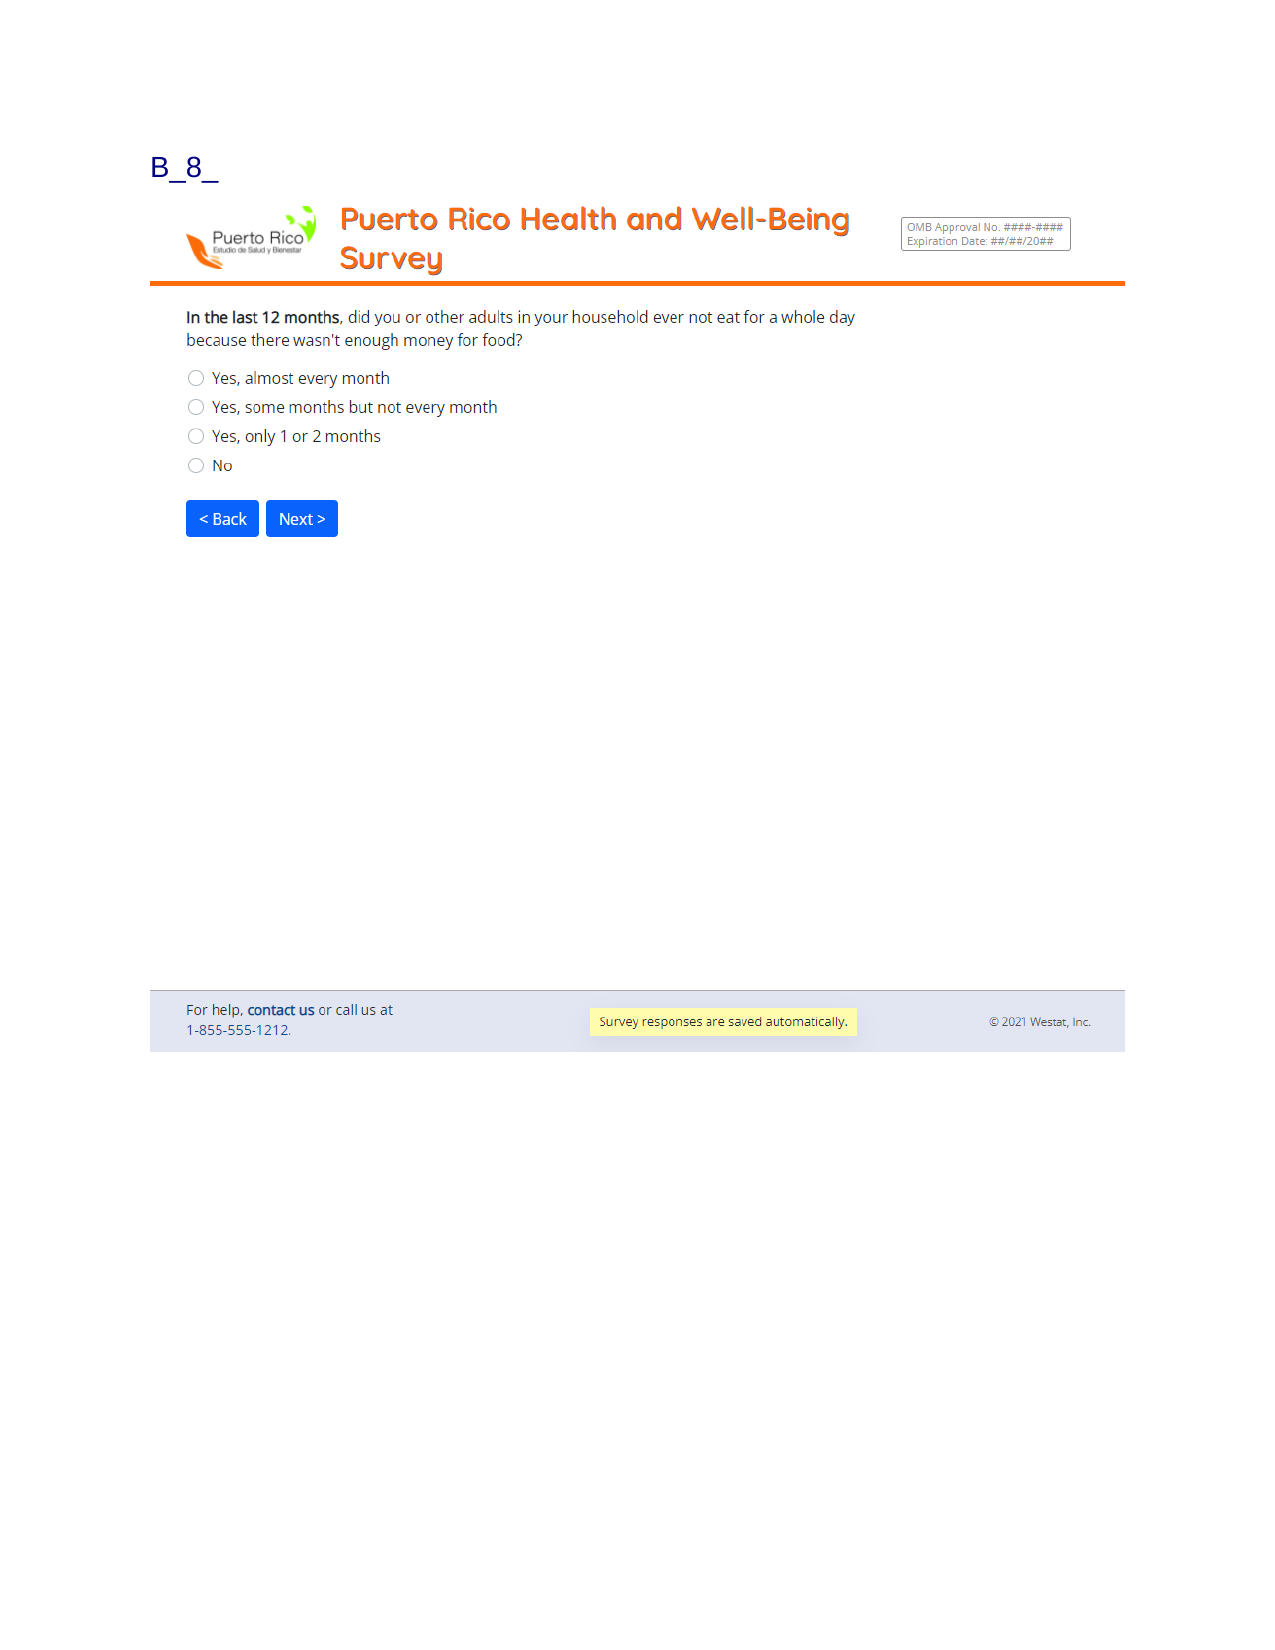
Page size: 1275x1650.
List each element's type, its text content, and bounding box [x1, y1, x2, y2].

subtitle B_8_ [150, 150, 1125, 186]
picture [150, 186, 1125, 1052]
